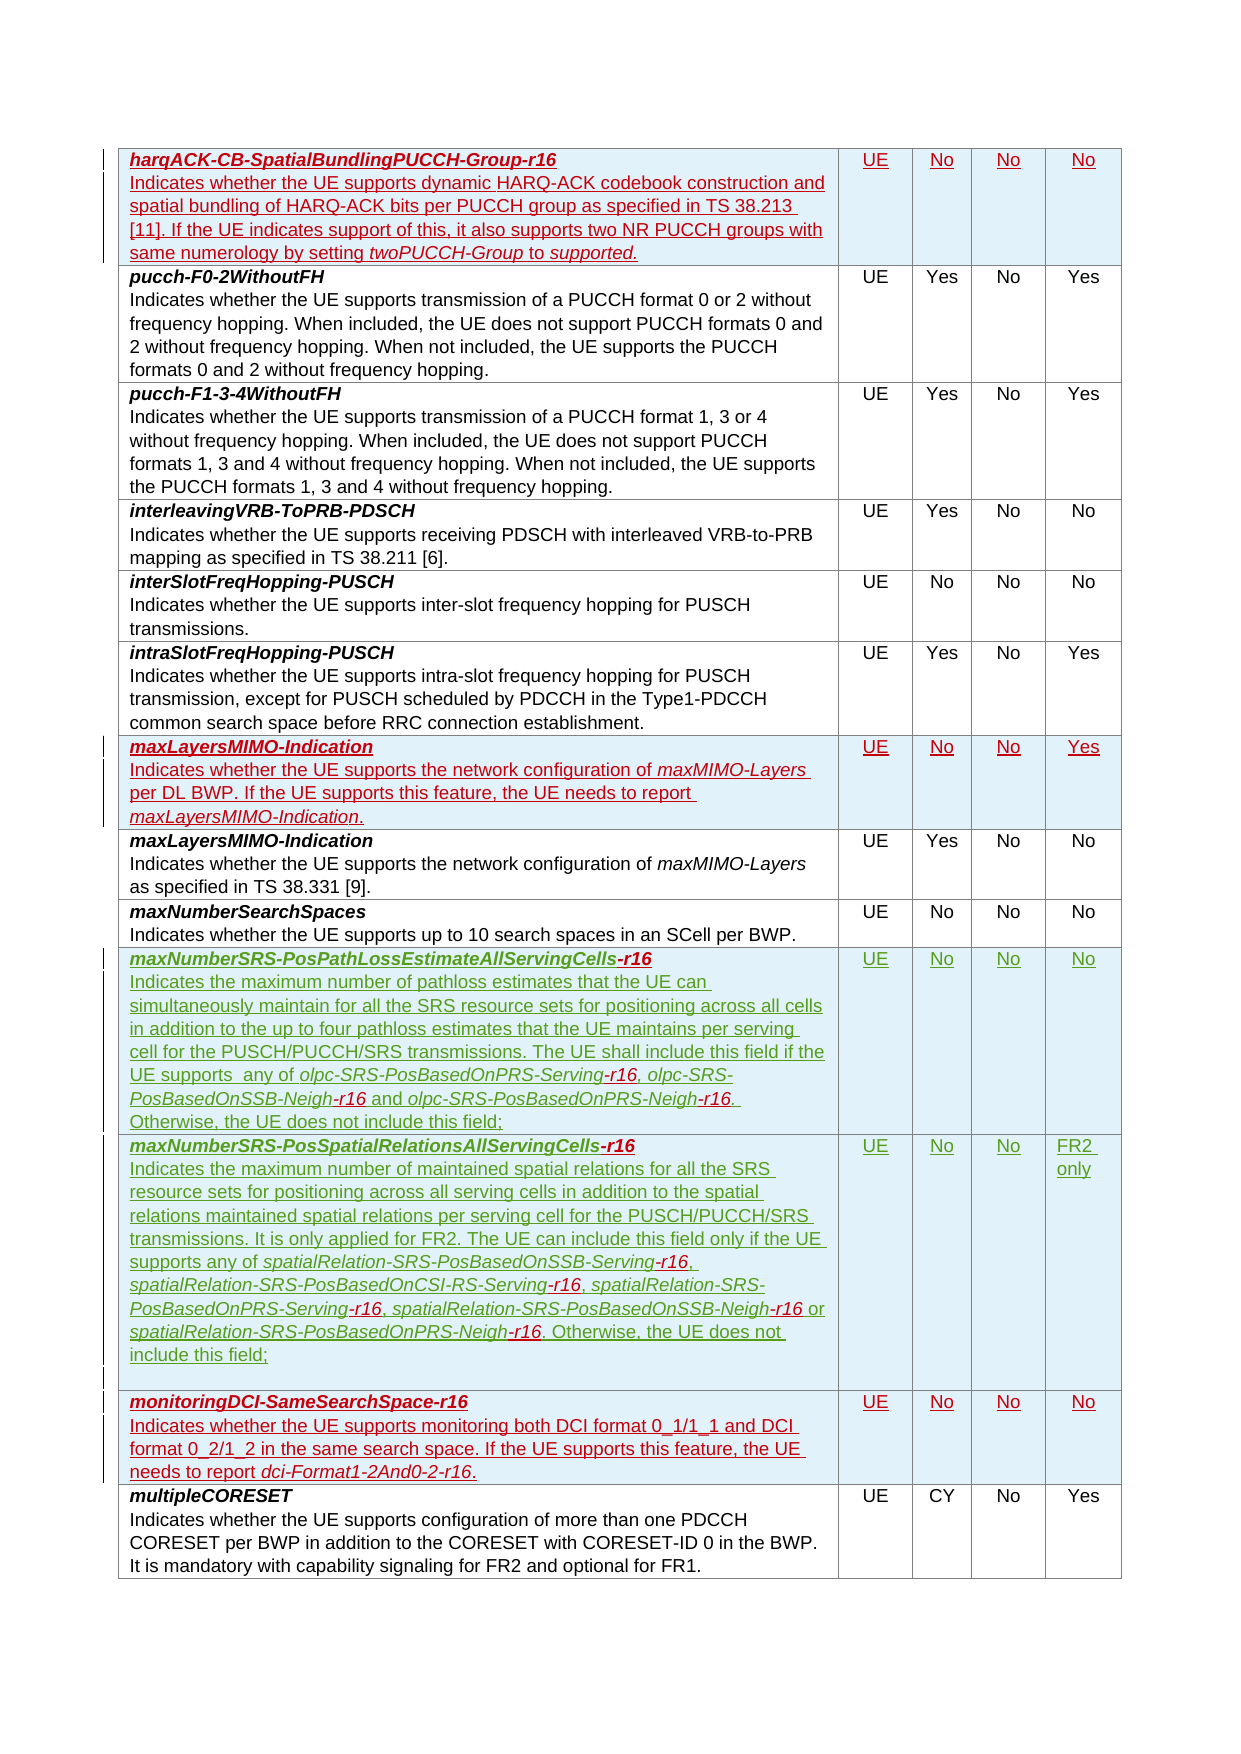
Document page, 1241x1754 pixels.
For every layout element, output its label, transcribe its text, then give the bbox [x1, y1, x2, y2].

table_cell No [1046, 900, 1121, 947]
table_cell Yes [1046, 1485, 1121, 1578]
table_cell UE [839, 383, 912, 499]
table_cell No [972, 383, 1045, 499]
table_cell No [1046, 830, 1121, 899]
table_cell Yes [913, 266, 971, 382]
table_cell Yes [913, 500, 971, 570]
table_cell UE [839, 1485, 912, 1578]
table_cell No [1046, 500, 1121, 570]
table_cell No [1046, 571, 1121, 641]
table_cell No [972, 571, 1045, 641]
table_cell UE [839, 642, 912, 735]
table_cell No [972, 1485, 1045, 1578]
table_cell pucch-F0-2WithoutFH Indicates whether the UE supports transmission of a PUCCH format 0 or 2 without frequency hopping. When included, the UE does not support PUCCH formats 0 and 2 without frequency hopping. When not included, the UE supports the PUCCH formats 0 and 2 without frequency hopping. [119, 266, 838, 382]
table_cell No [972, 500, 1045, 570]
table_cell No [913, 900, 971, 947]
table_cell Yes [913, 642, 971, 735]
table_cell No [972, 266, 1045, 382]
table_cell UE [839, 500, 912, 570]
table_cell No [972, 830, 1045, 899]
table_cell interleavingVRB-ToPRB-PDSCH Indicates whether the UE supports receiving PDSCH with interleaved VRB-to-PRB mapping as specified in TS 38.211 [6]. [119, 500, 838, 570]
table_cell pucch-F1-3-4WithoutFH Indicates whether the UE supports transmission of a PUCCH format 1, 3 or 4 without frequency hopping. When included, the UE does not support PUCCH formats 1, 3 and 4 without frequency hopping. When not included, the UE supports the PUCCH formats 1, 3 and 4 without frequency hopping. [119, 383, 838, 499]
table_cell intraSlotFreqHopping-PUSCH Indicates whether the UE supports intra-slot frequency hopping for PUSCH transmission, except for PUSCH scheduled by PDCCH in the Type1-PDCCH common search space before RRC connection establishment. [119, 642, 838, 735]
table_cell UE [839, 266, 912, 382]
table_cell No [972, 900, 1045, 947]
table_cell maxLayersMIMO-Indication Indicates whether the UE supports the network configuration of maxMIMO-Layers as specified in TS 38.331 [9]. [119, 830, 838, 899]
table_cell maxNumberSearchSpaces Indicates whether the UE supports up to 10 search spaces in an SCell per BWP. [119, 900, 838, 947]
table_cell Yes [1046, 642, 1121, 735]
table_cell No [913, 571, 971, 641]
table_cell UE [839, 571, 912, 641]
table_cell Yes [1046, 383, 1121, 499]
table_cell UE [839, 830, 912, 899]
table_cell UE [839, 900, 912, 947]
table_cell No [972, 642, 1045, 735]
table_cell interSlotFreqHopping-PUSCH Indicates whether the UE supports inter-slot frequency hopping for PUSCH transmissions. [119, 571, 838, 641]
table_cell multipleCORESET Indicates whether the UE supports configuration of more than one PDCCH CORESET per BWP in addition to the CORESET with CORESET-ID 0 in the BWP. It is mandatory with capability signaling for FR2 and optional for FR1. [119, 1485, 838, 1578]
table_cell Yes [1046, 266, 1121, 382]
table_cell Yes [913, 383, 971, 499]
table_cell CY [913, 1485, 971, 1578]
table_cell Yes [913, 830, 971, 899]
